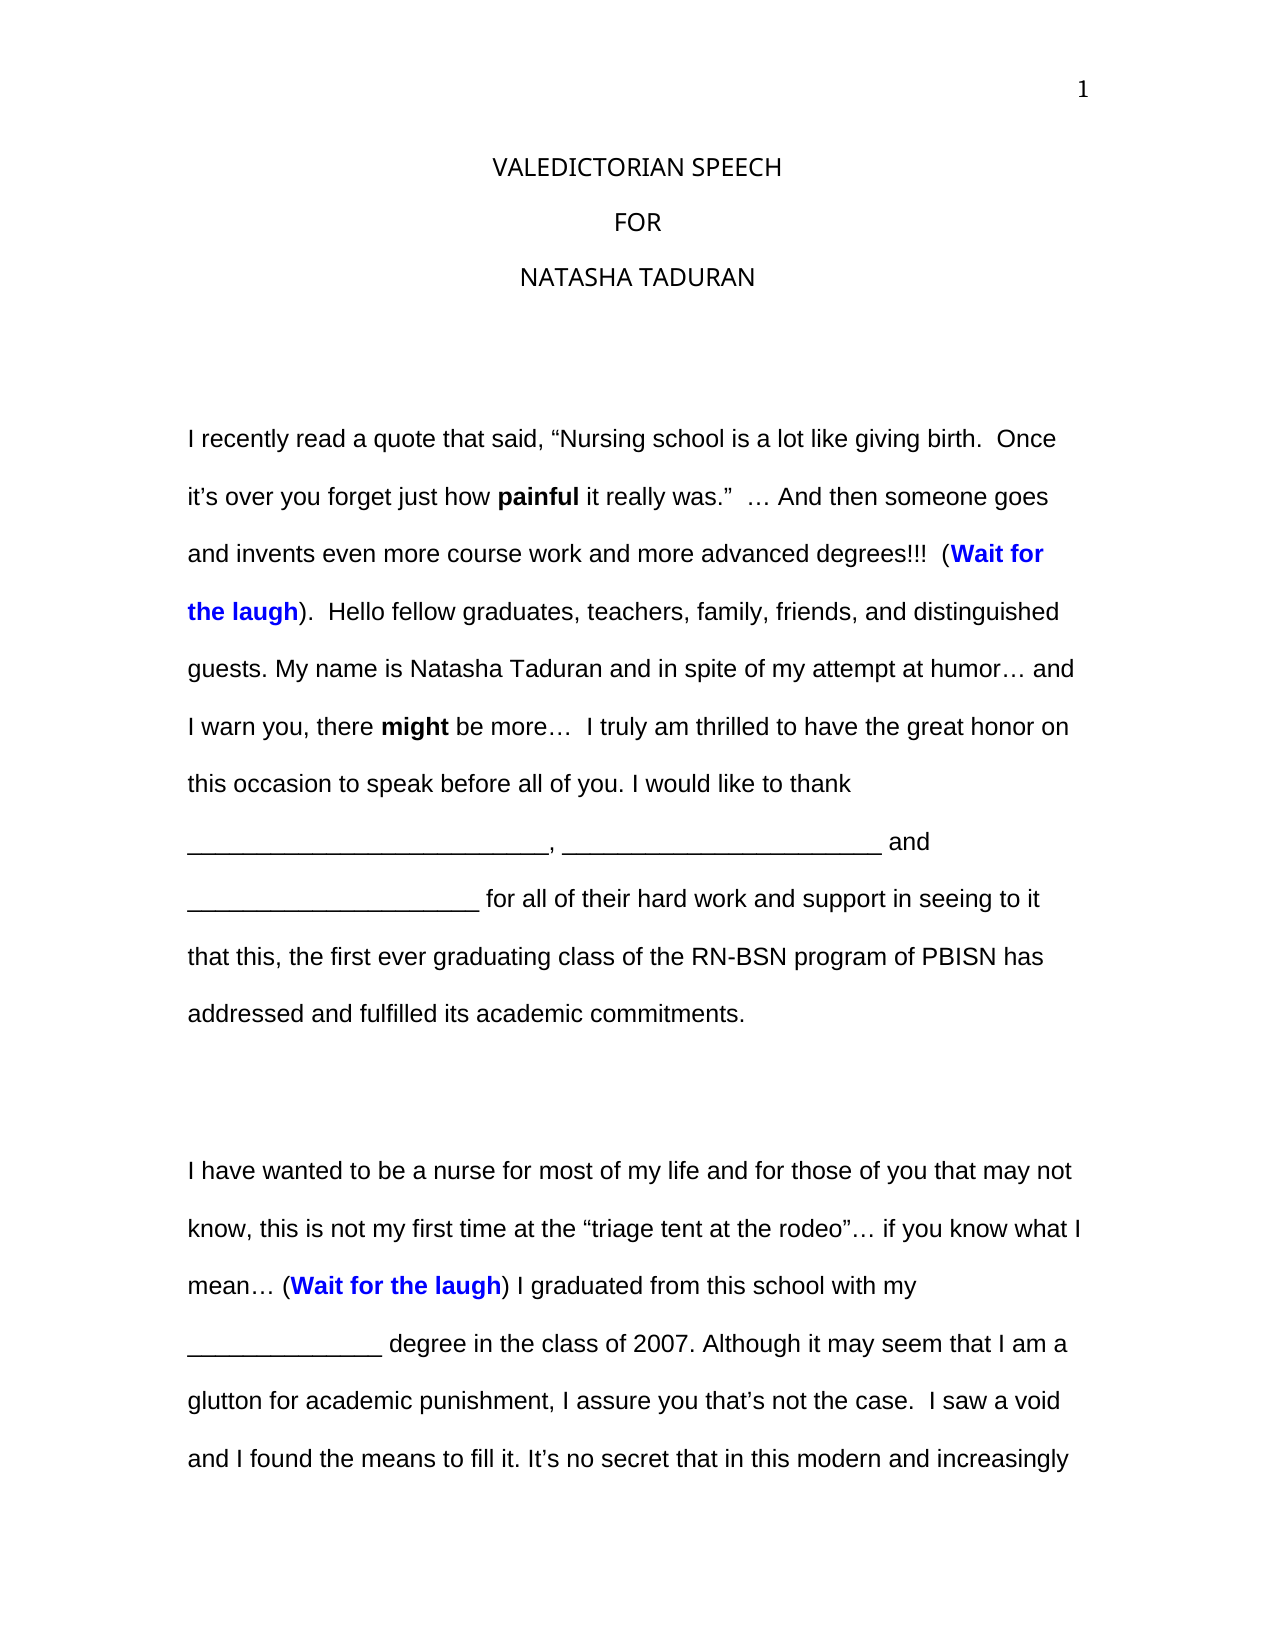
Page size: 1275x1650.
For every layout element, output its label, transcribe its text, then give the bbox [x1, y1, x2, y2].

text FOR [187, 205, 1087, 239]
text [187, 1156, 1087, 1472]
text I recently read a quote that said, “Nursing school is a lot like giving birth. Once it’s over you forget just how painful it really was.” … And then someone goes and invents even more course work and more advanced degrees!!! (Wait for the laugh). Hello fellow graduates, teachers, family, friends, and distinguished guests. My name is Natasha Taduran and in spite of my attempt at humor… and I warn you, there might be more… I truly am thrilled to have the great honor on this occasion to speak before all of you. I would like to thank __________________________, _______________________ and _____________________ for all of their hard work and support in seeing to it that this, the first ever graduating class of the RN-BSN program of PBISN has addressed and fulfilled its academic commitments. [187, 424, 1087, 1028]
text VALEDICTORIAN SPEECH [187, 150, 1087, 184]
text NATASHA TADURAN [187, 260, 1087, 294]
